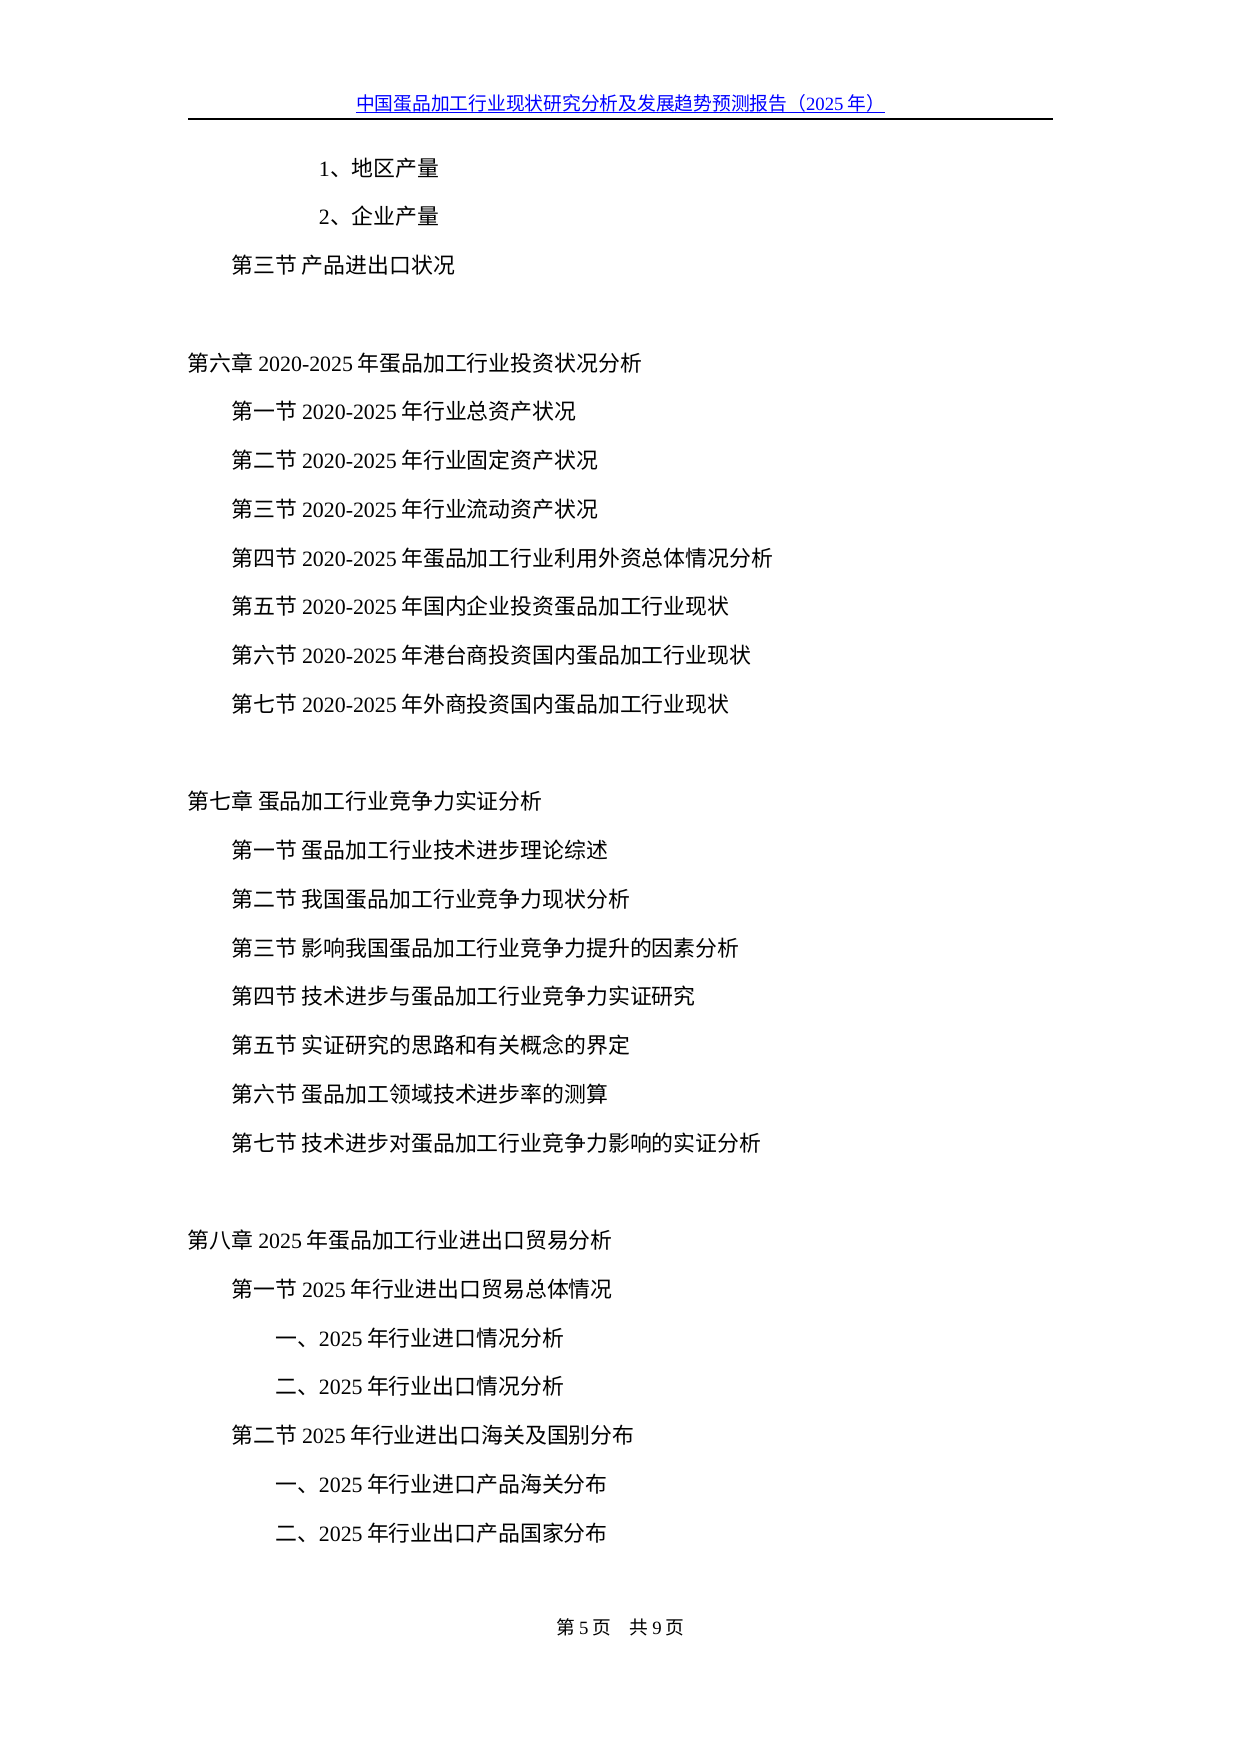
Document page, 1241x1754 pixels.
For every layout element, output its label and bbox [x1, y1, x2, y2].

text [187, 150, 1053, 1548]
